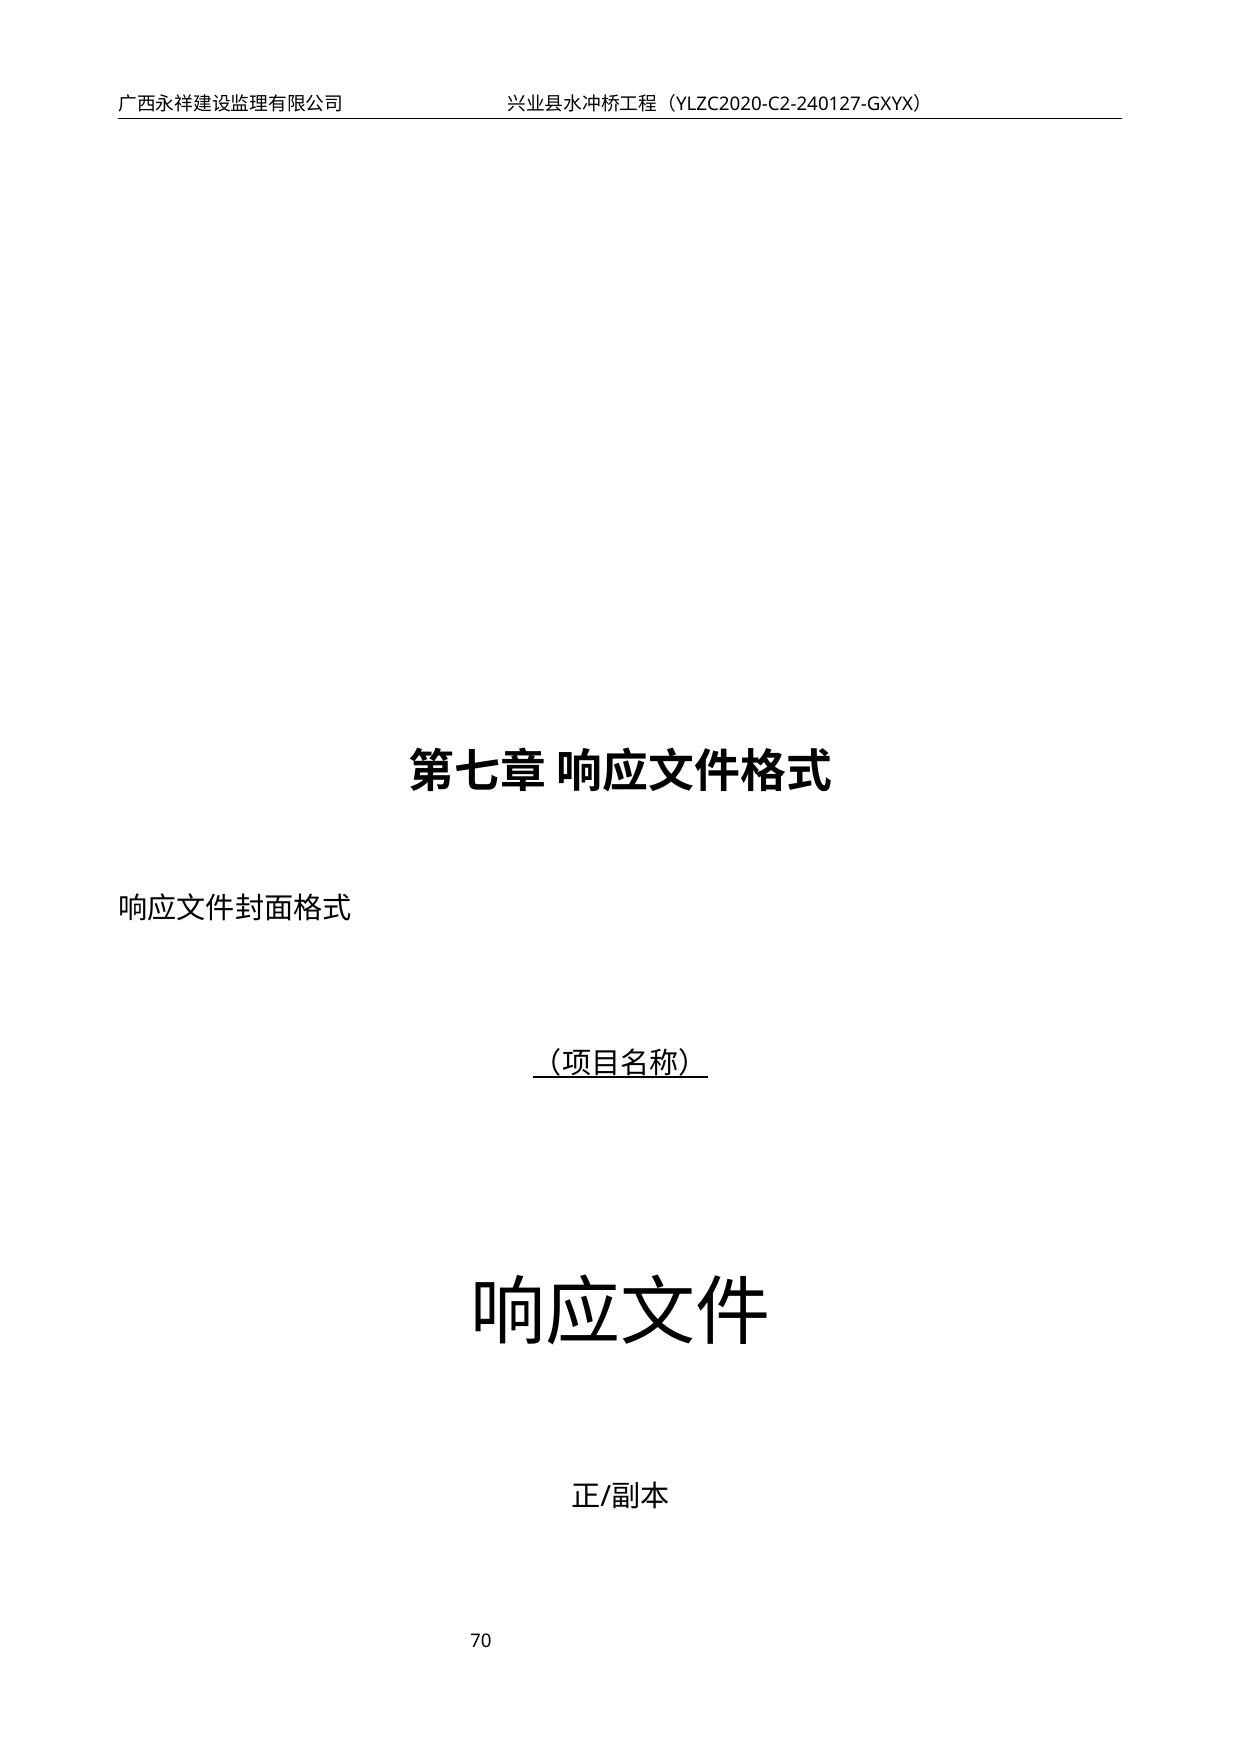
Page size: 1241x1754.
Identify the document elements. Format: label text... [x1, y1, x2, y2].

text （项目名称） [118, 1028, 1122, 1093]
text 正/副本 [118, 1461, 1122, 1526]
text 响应文件封面格式 [118, 873, 1122, 938]
text 第七章 响应文件格式 [118, 718, 1122, 816]
text 响应文件 [118, 1241, 1122, 1371]
